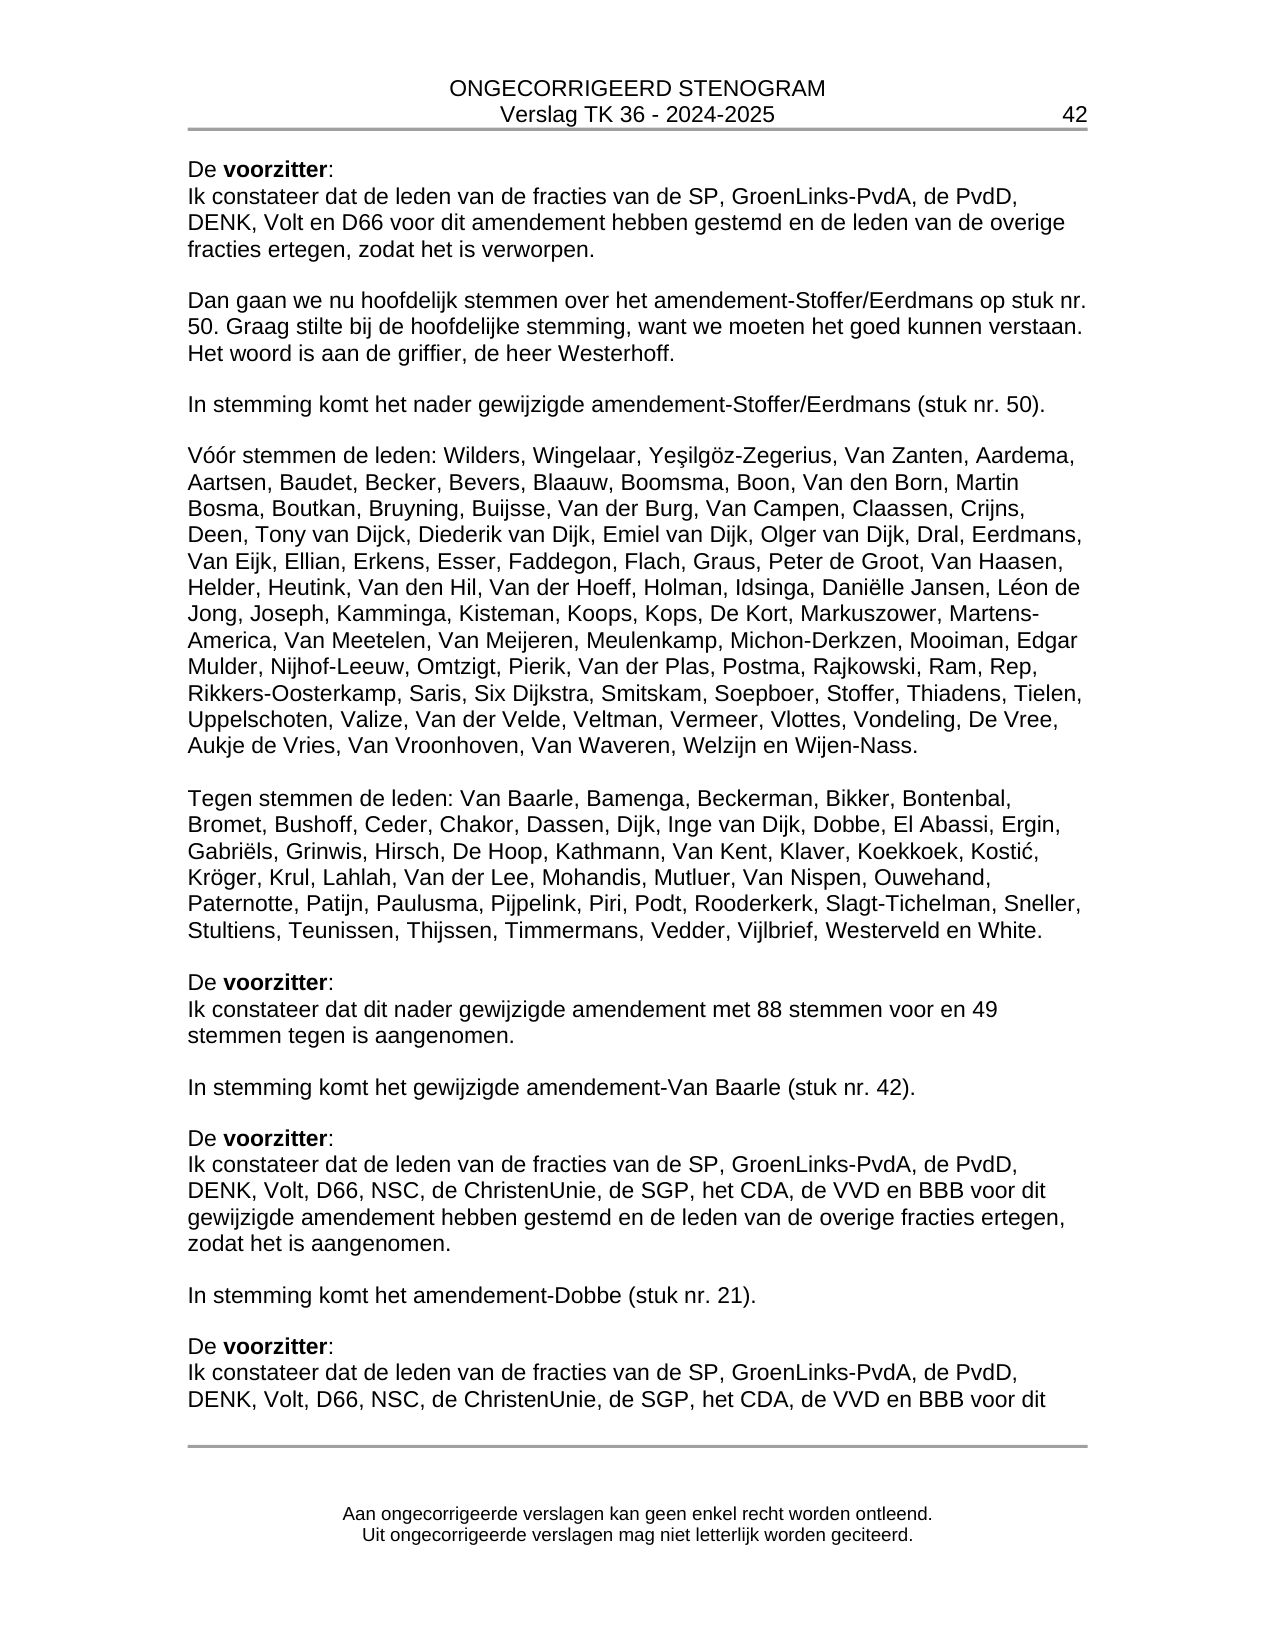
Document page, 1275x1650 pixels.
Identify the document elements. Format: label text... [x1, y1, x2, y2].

text In stemming komt het amendement-Dobbe (stuk nr. 21). [187, 1282, 1087, 1308]
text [187, 1333, 1087, 1412]
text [187, 156, 1087, 262]
text De voorzitter: Ik constateer dat de leden van de fracties van de SP, GroenLinks-PvdA, de PvdD, DENK, Volt, D66, NSC, de ChristenUnie, de SGP, het CDA, de VVD en BBB voor dit gewijzigde amendement hebben gestemd en de leden van de overige fracties ertegen, zodat het is aangenomen. [187, 1125, 1087, 1257]
text Vóór stemmen de leden: Wilders, Wingelaar, Yeşilgöz-Zegerius, Van Zanten, Aardema, Aartsen, Baudet, Becker, Bevers, Blaauw, Boomsma, Boon, Van den Born, Martin Bosma, Boutkan, Bruyning, Buijsse, Van der Burg, Van Campen, Claassen, Crijns, Deen, Tony van Dijck, Diederik van Dijk, Emiel van Dijk, Olger van Dijk, Dral, Eerdmans, Van Eijk, Ellian, Erkens, Esser, Faddegon, Flach, Graus, Peter de Groot, Van Haasen, Helder, Heutink, Van den Hil, Van der Hoeff, Holman, Idsinga, Daniëlle Jansen, Léon de Jong, Joseph, Kamminga, Kisteman, Koops, Kops, De Kort, Markuszower, Martens-America, Van Meetelen, Van Meijeren, Meulenkamp, Michon-Derkzen, Mooiman, Edgar Mulder, Nijhof-Leeuw, Omtzigt, Pierik, Van der Plas, Postma, Rajkowski, Ram, Rep, Rikkers-Oosterkamp, Saris, Six Dijkstra, Smitskam, Soepboer, Stoffer, Thiadens, Tielen, Uppelschoten, Valize, Van der Velde, Veltman, Vermeer, Vlottes, Vondeling, De Vree, Aukje de Vries, Van Vroonhoven, Van Waveren, Welzijn en Wijen-Nass. Tegen stemmen de leden: Van Baarle, Bamenga, Beckerman, Bikker, Bontenbal, Bromet, Bushoff, Ceder, Chakor, Dassen, Dijk, Inge van Dijk, Dobbe, El Abassi, Ergin, Gabriëls, Grinwis, Hirsch, De Hoop, Kathmann, Van Kent, Klaver, Koekkoek, Kostić, Kröger, Krul, Lahlah, Van der Lee, Mohandis, Mutluer, Van Nispen, Ouwehand, Paternotte, Patijn, Paulusma, Pijpelink, Piri, Podt, Rooderkerk, Slagt-Tichelman, Sneller, Stultiens, Teunissen, Thijssen, Timmermans, Vedder, Vijlbrief, Westerveld en White. De voorzitter: Ik constateer dat dit nader gewijzigde amendement met 88 stemmen voor en 49 stemmen tegen is aangenomen. [187, 442, 1087, 1048]
text In stemming komt het nader gewijzigde amendement-Stoffer/Eerdmans (stuk nr. 50). [187, 391, 1087, 417]
text In stemming komt het gewijzigde amendement-Van Baarle (stuk nr. 42). [187, 1073, 1087, 1100]
text Dan gaan we nu hoofdelijk stemmen over het amendement-Stoffer/Eerdmans op stuk nr. 50. Graag stilte bij de hoofdelijke stemming, want we moeten het goed kunnen verstaan. Het woord is aan de griffier, de heer Westerhoff. [187, 287, 1087, 366]
